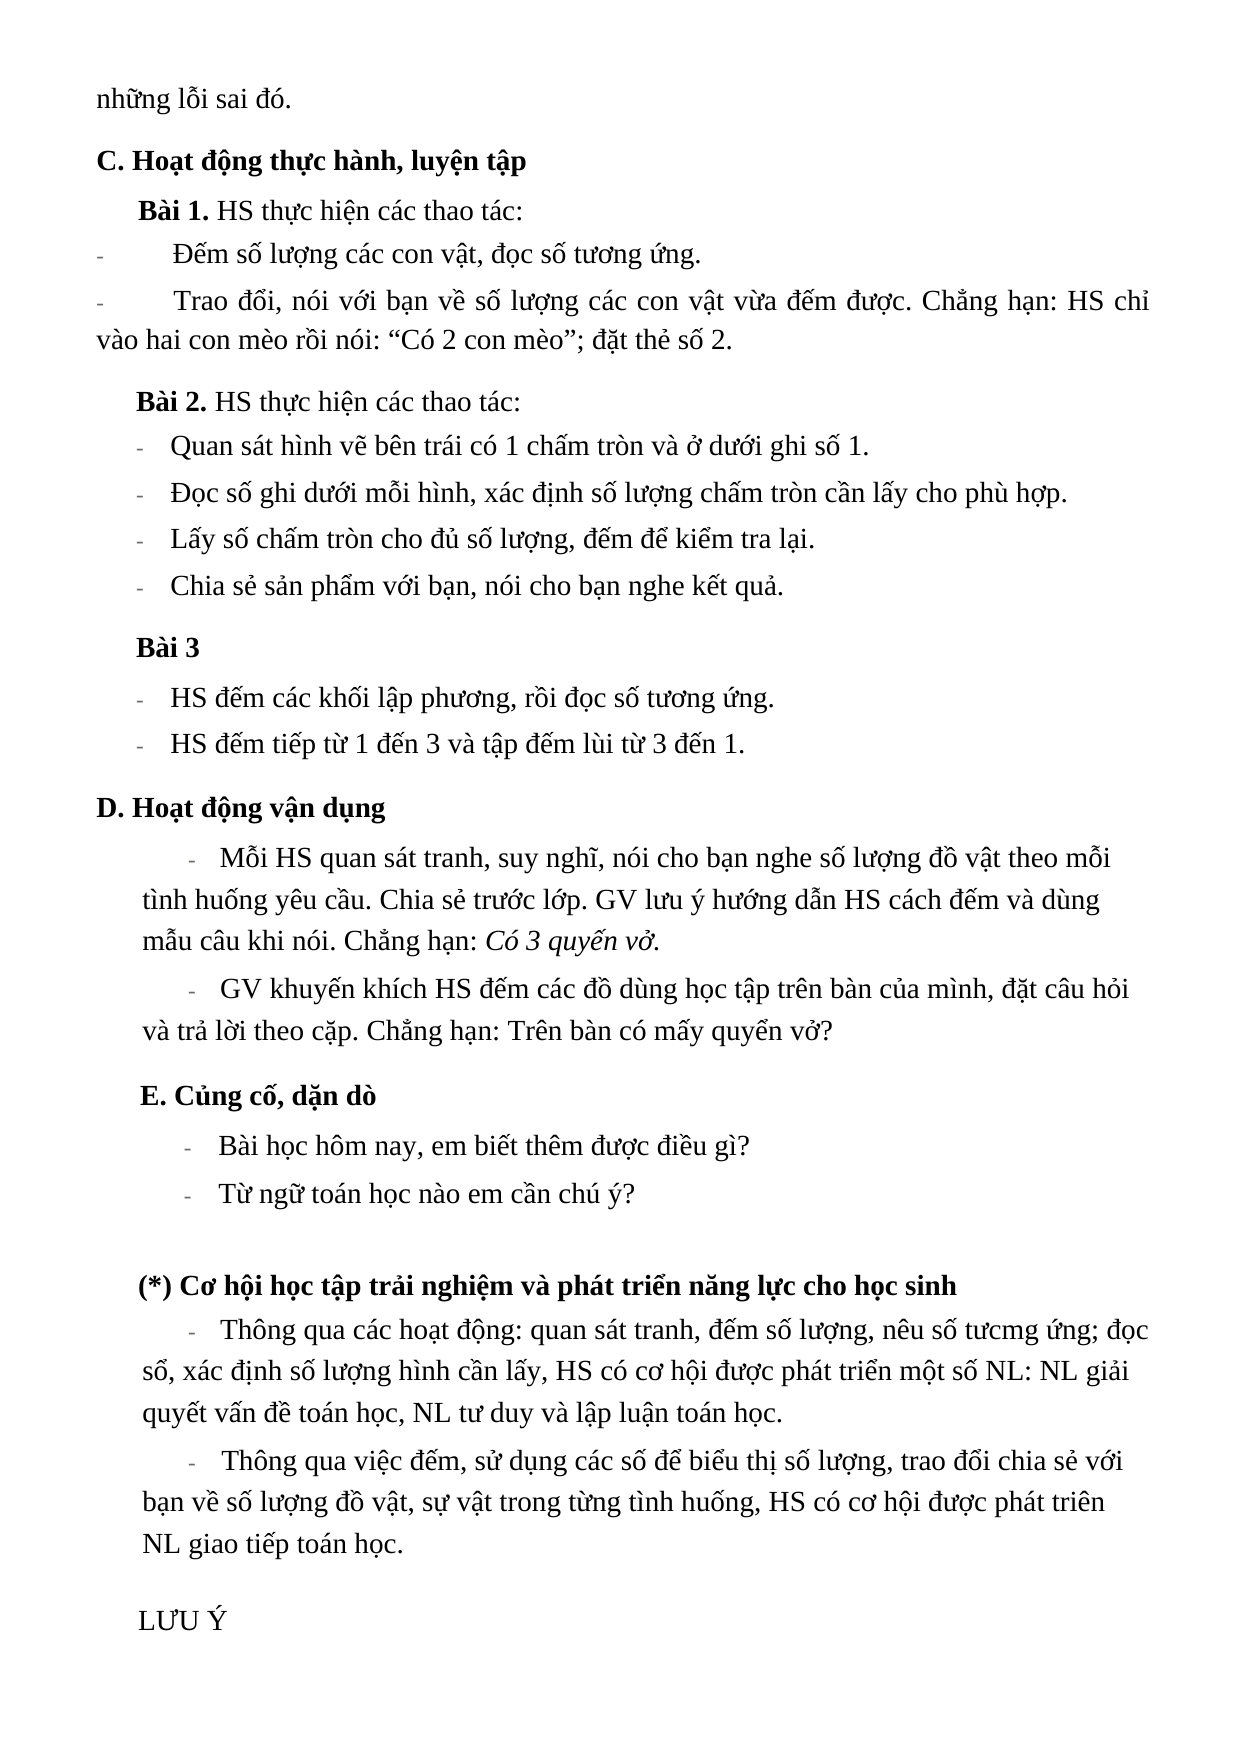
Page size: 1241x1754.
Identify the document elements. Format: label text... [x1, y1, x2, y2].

text D. Hoạt động vận dụng [96, 790, 1151, 823]
text E. Củng cố, dặn dò [96, 1078, 1151, 1111]
text Bài 1. HS thực hiện các thao tác: [96, 193, 1151, 226]
list HS đếm các khối lập phương, rồi đọc số tương ứng. [96, 680, 1151, 713]
list Chia sẻ sản phẩm với bạn, nói cho bạn nghe kết quả. [96, 568, 1151, 602]
list Lấy số chấm tròn cho đủ số lượng, đếm để kiểm tra lại. [96, 522, 1151, 555]
list Thông qua việc đếm, sử dụng các số để biểu thị số lượng, trao đổi chia sẻ với bạn về số lượng đồ vật, sự vật trong từng tình huống, HS có cơ hội được phát triên NL giao tiếp toán học. [142, 1443, 1151, 1559]
list HS đếm tiếp từ 1 đến 3 và tập đếm lùi từ 3 đến 1. [96, 727, 1151, 760]
text Bài 2. HS thực hiện các thao tác: [96, 384, 1151, 418]
list Trao đổi, nói với bạn về số lượng các con vật vừa đếm được. Chẳng hạn: HS chỉ vào hai con mèo rồi nói: “Có 2 con mèo”; đặt thẻ số 2. [96, 283, 1151, 356]
list Quan sát hình vẽ bên trái có 1 chấm tròn và ở dưới ghi số 1. [96, 428, 1151, 461]
text (*) Cơ hội học tập trải nghiệm và phát triển năng lực cho học sinh [96, 1268, 1151, 1301]
list Từ ngữ toán học nào em cần chú ý? [96, 1176, 1151, 1209]
list Thông qua các hoạt động: quan sát tranh, đếm số lượng, nêu số tưcmg ứng; đọc sổ, xác định số lượng hình cần lấy, HS có cơ hội được phát triển một số NL: NL giải quyết vấn đề toán học, NL tư duy và lập luận toán học. [142, 1312, 1151, 1429]
list GV khuyến khích HS đếm các đồ dùng học tập trên bàn của mình, đặt câu hỏi và trả lời theo cặp. Chẳng hạn: Trên bàn có mấy quyển vở? [142, 971, 1151, 1047]
text Bài 3 [96, 630, 1151, 663]
list Bài học hôm nay, em biết thêm được điều gì? [96, 1128, 1151, 1162]
text C. Hoạt động thực hành, luyện tập [96, 143, 1151, 176]
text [96, 81, 1151, 115]
text LƯU Ý [96, 1603, 1151, 1637]
list Đếm số lượng các con vật, đọc số tương ứng. [96, 236, 1151, 270]
list Đọc số ghi dưới mỗi hình, xác định số lượng chấm tròn cần lấy cho phù hợp. [96, 475, 1151, 508]
list Mỗi HS quan sát tranh, suy nghĩ, nói cho bạn nghe số lượng đồ vật theo mỗi tình huống yêu cầu. Chia sẻ trước lớp. GV lưu ý hướng dẫn HS cách đếm và dùng mẫu câu khi nói. Chẳng hạn: Có 3 quyến vở. [142, 840, 1151, 957]
